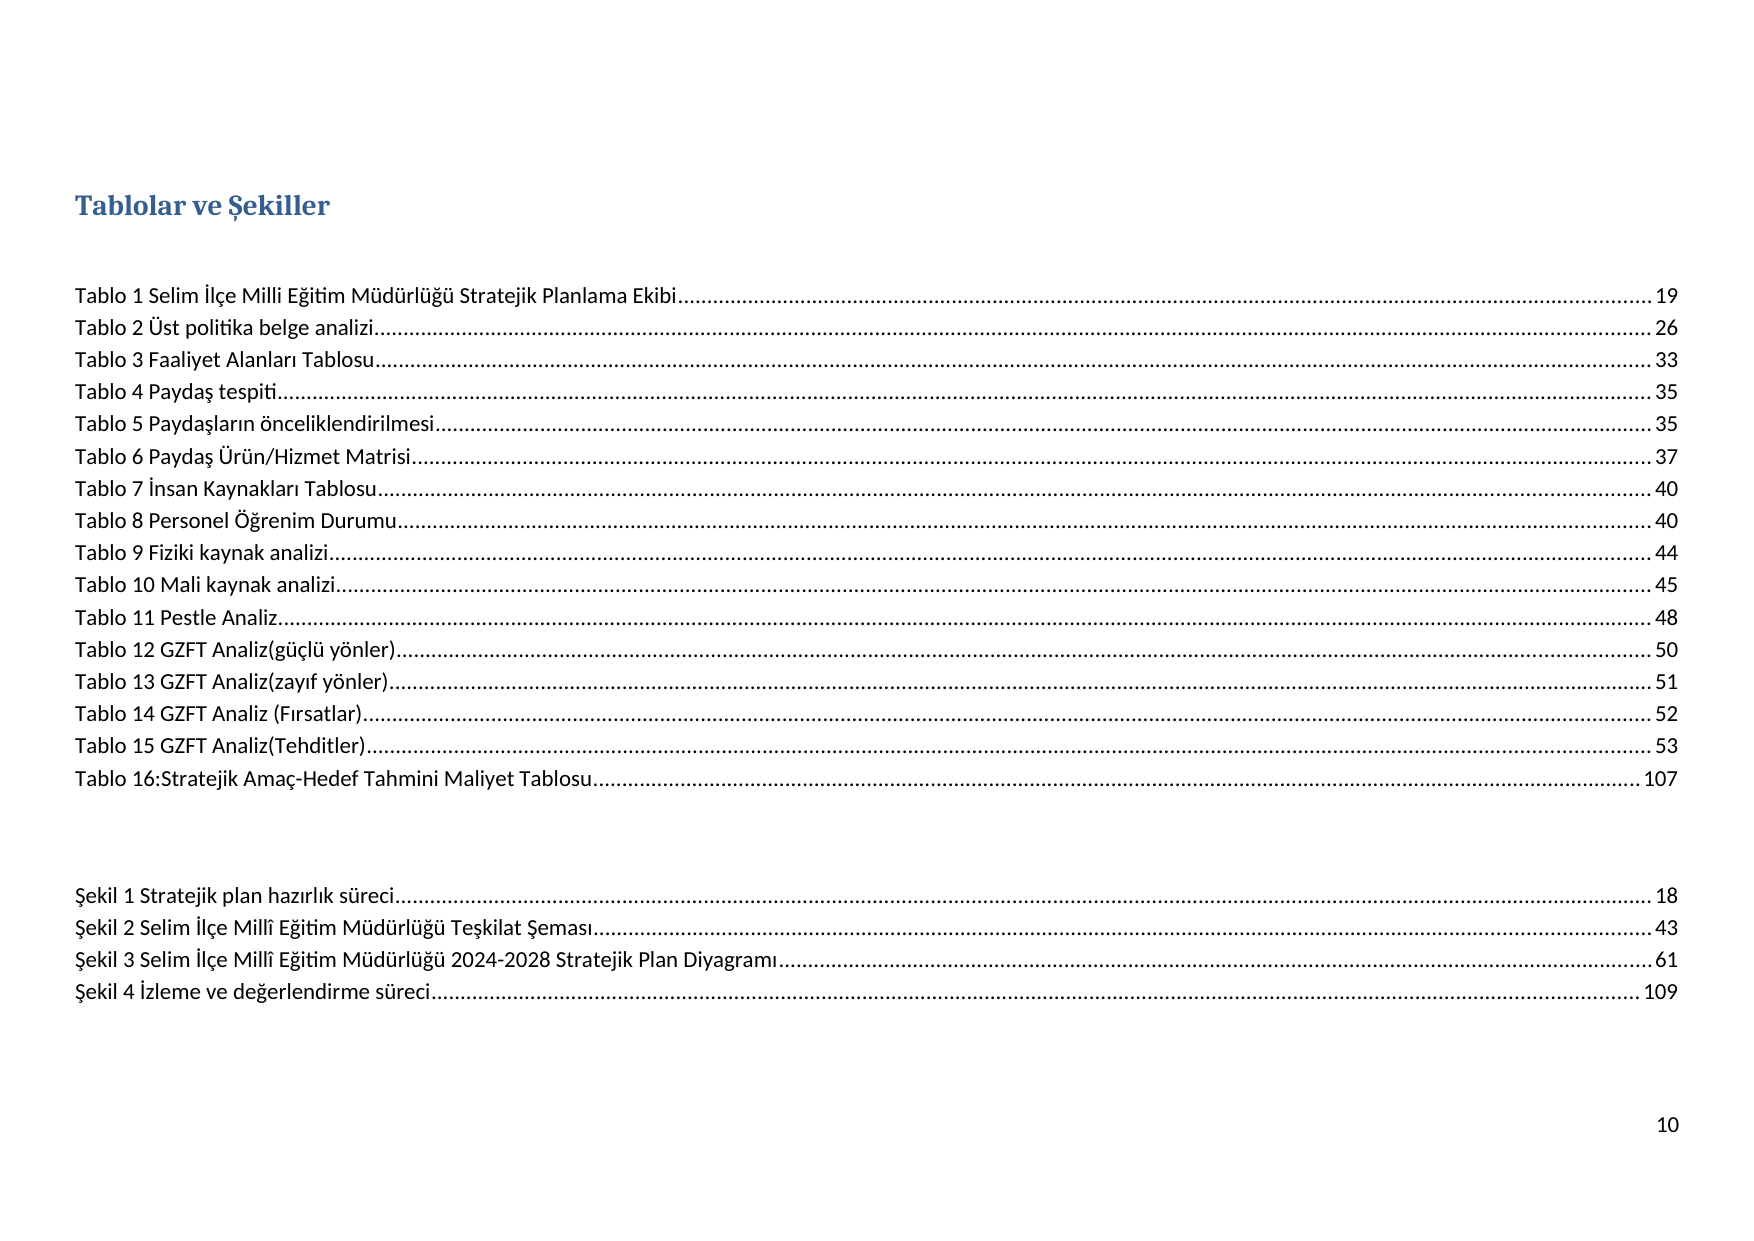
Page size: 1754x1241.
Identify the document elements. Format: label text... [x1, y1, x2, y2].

text Tablo 14 GZFT Analiz (Fırsatlar) 52 [75, 699, 1679, 727]
text Tablo 7 İnsan Kaynakları Tablosu 40 [75, 474, 1679, 502]
text Tablo 10 Mali kaynak analizi 45 [75, 571, 1679, 598]
text Şekil 1 Stratejik plan hazırlık süreci 18 [75, 881, 1679, 909]
text Tablo 11 Pestle Analiz 48 [75, 603, 1679, 631]
text Tablo 2 Üst politika belge analizi 26 [75, 313, 1679, 341]
text Şekil 2 Selim İlçe Millî Eğitim Müdürlüğü Teşkilat Şeması 43 [75, 913, 1679, 941]
text Tablo 15 GZFT Analiz(Tehditler) 53 [75, 731, 1679, 759]
text Tablo 8 Personel Öğrenim Durumu 40 [75, 506, 1679, 534]
text Tablo 9 Fiziki kaynak analizi 44 [75, 538, 1679, 566]
text Tablo 6 Paydaş Ürün/Hizmet Matrisi 37 [75, 442, 1679, 470]
text Tablo 4 Paydaş tespiti 35 [75, 377, 1679, 405]
text Tablo 5 Paydaşların önceliklendirilmesi 35 [75, 409, 1679, 438]
text Tablo 3 Faaliyet Alanları Tablosu 33 [75, 345, 1679, 373]
text Tablo 12 GZFT Analiz(güçlü yönler) 50 [75, 635, 1679, 663]
subtitle Tablolar ve Şekiller [75, 189, 1679, 223]
text Tablo 13 GZFT Analiz(zayıf yönler) 51 [75, 667, 1679, 695]
text Şekil 3 Selim İlçe Millî Eğitim Müdürlüğü 2024-2028 Stratejik Plan Diyagramı 61 [75, 945, 1679, 973]
text Şekil 4 İzleme ve değerlendirme süreci 109 [75, 977, 1679, 1006]
text Tablo 1 Selim İlçe Milli Eğitim Müdürlüğü Stratejik Planlama Ekibi 19 [75, 281, 1679, 309]
text Tablo 16:Stratejik Amaç-Hedef Tahmini Maliyet Tablosu 107 [75, 764, 1679, 792]
